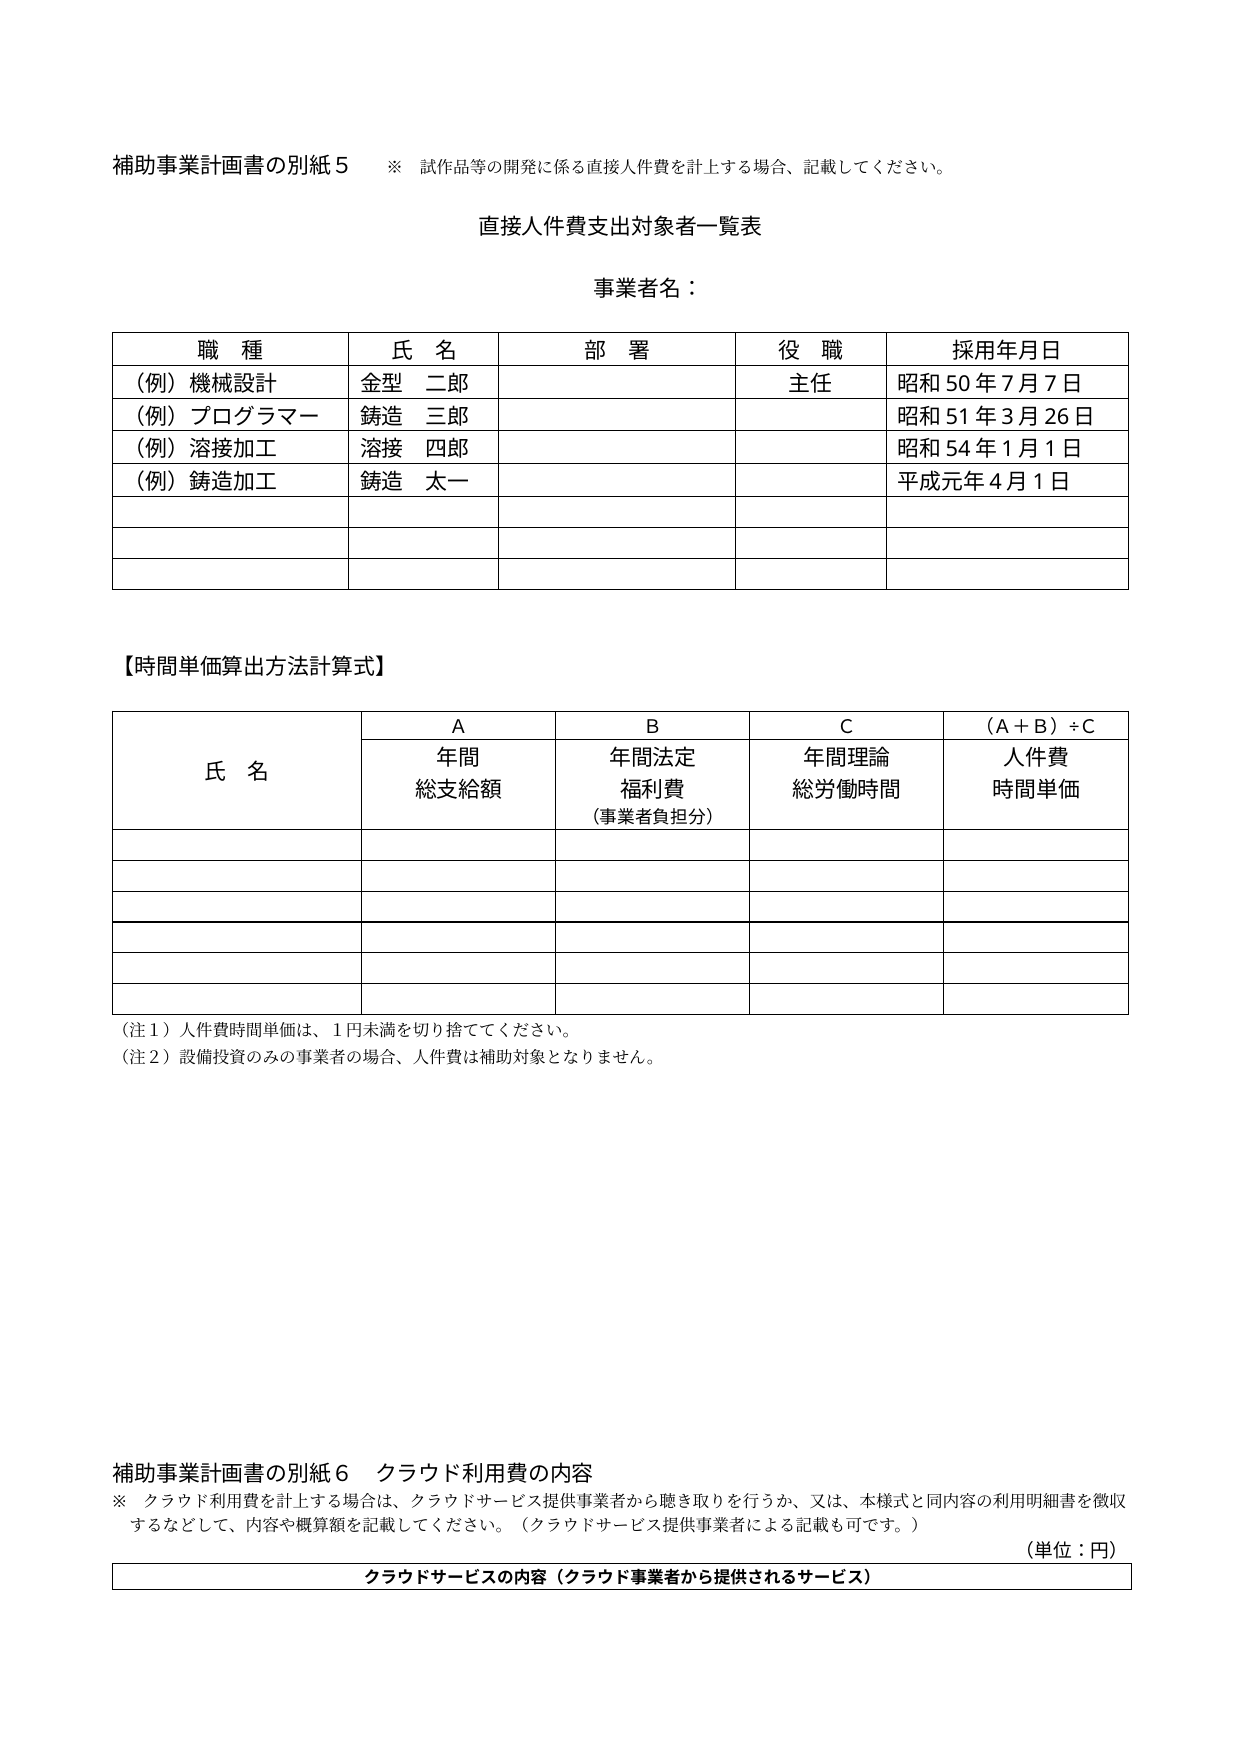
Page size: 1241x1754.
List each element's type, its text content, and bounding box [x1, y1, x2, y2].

table_header 氏 名 [113, 712, 361, 829]
table_cell [750, 861, 943, 891]
table_cell 昭和54年1月1日 [887, 431, 1128, 463]
table_cell [349, 528, 498, 558]
table_cell （例）機械設計 [113, 366, 348, 398]
table_cell [362, 984, 555, 1014]
table_cell [556, 892, 749, 921]
table_cell [113, 830, 361, 860]
text （単位：円） [112, 1536, 1128, 1563]
table_cell [113, 497, 348, 527]
table_cell [736, 497, 886, 527]
table_cell [499, 431, 735, 463]
table_cell 金型 二郎 [349, 366, 498, 398]
text （注２）設備投資のみの事業者の場合、人件費は補助対象となりません。 [112, 1042, 1128, 1069]
table_cell [113, 984, 361, 1014]
table_cell [499, 497, 735, 527]
table_cell [113, 953, 361, 983]
table_cell [750, 892, 943, 921]
table_cell [113, 892, 361, 921]
table_cell 年間 総支給額 [362, 740, 555, 829]
text 補助事業計画書の別紙５ ※ 試作品等の開発に係る直接人件費を計上する場合、記載してください。 [112, 148, 1128, 179]
table_cell [349, 559, 498, 588]
table_cell [750, 923, 943, 952]
table_cell [944, 892, 1128, 921]
table_cell [750, 984, 943, 1014]
table_cell 年間法定 福利費 （事業者負担分） [556, 740, 749, 829]
table_cell [556, 984, 749, 1014]
table_cell [362, 953, 555, 983]
table_cell [556, 830, 749, 860]
table_cell [736, 431, 886, 463]
table_cell [362, 892, 555, 921]
text 事業者名： [112, 271, 1128, 302]
table_cell [499, 366, 735, 398]
table_cell [944, 984, 1128, 1014]
table_header 採用年月日 [887, 333, 1128, 365]
table_header （Ａ＋Ｂ）÷Ｃ [944, 712, 1128, 739]
table_cell [736, 464, 886, 496]
table_header 職 種 [113, 333, 348, 365]
table_cell [556, 923, 749, 952]
table_cell [887, 559, 1128, 588]
table_cell 年間理論 総労働時間 [750, 740, 943, 829]
text 【時間単価算出方法計算式】 [112, 649, 1128, 681]
table_header 氏 名 [349, 333, 498, 365]
table_cell 溶接 四郎 [349, 431, 498, 463]
table_cell [736, 559, 886, 588]
table_cell [499, 464, 735, 496]
table_cell [736, 399, 886, 430]
table_header Ａ [362, 712, 555, 739]
table_cell 昭和51年3月26日 [887, 399, 1128, 430]
table_cell [349, 497, 498, 527]
table_cell [736, 528, 886, 558]
table_cell [556, 861, 749, 891]
table_cell [113, 528, 348, 558]
table_cell [556, 953, 749, 983]
table_cell [944, 923, 1128, 952]
table_cell （例）溶接加工 [113, 431, 348, 463]
text ※ クラウド利用費を計上する場合は、クラウドサービス提供事業者から聴き取りを行うか、又は、本様式と同内容の利用明細書を徴収するなどして、内容や概算額を記載してください。（クラウドサービス提供事業者による記載も可です。） [112, 1488, 1128, 1536]
table_cell [499, 528, 735, 558]
text 補助事業計画書の別紙６ クラウド利用費の内容 [112, 1456, 1128, 1488]
table_header Ｂ [556, 712, 749, 739]
table_cell 鋳造 太一 [349, 464, 498, 496]
table_cell [750, 953, 943, 983]
text （注１）人件費時間単価は、１円未満を切り捨ててください。 [112, 1015, 1128, 1042]
table_cell 昭和50年7月7日 [887, 366, 1128, 398]
table_cell [362, 830, 555, 860]
table_cell [113, 861, 361, 891]
table_header 役 職 [736, 333, 886, 365]
table_cell [944, 953, 1128, 983]
table_cell [887, 497, 1128, 527]
table_cell [944, 830, 1128, 860]
table_cell [362, 861, 555, 891]
table_cell [944, 861, 1128, 891]
table_cell [750, 830, 943, 860]
table_cell 人件費 時間単価 [944, 740, 1128, 829]
table_cell 鋳造 三郎 [349, 399, 498, 430]
table_cell [499, 559, 735, 588]
table_cell 主任 [736, 366, 886, 398]
table_cell [113, 559, 348, 588]
table_cell [362, 923, 555, 952]
table_header 部 署 [499, 333, 735, 365]
table_header クラウドサービスの内容（クラウド事業者から提供されるサービス） [113, 1564, 1131, 1588]
table_cell [499, 399, 735, 430]
table_cell （例）プログラマー [113, 399, 348, 430]
text 直接人件費支出対象者一覧表 [112, 209, 1128, 241]
table_cell [887, 528, 1128, 558]
table_cell （例）鋳造加工 [113, 464, 348, 496]
table_cell 平成元年4月1日 [887, 464, 1128, 496]
table_header Ｃ [750, 712, 943, 739]
table_cell [113, 923, 361, 952]
